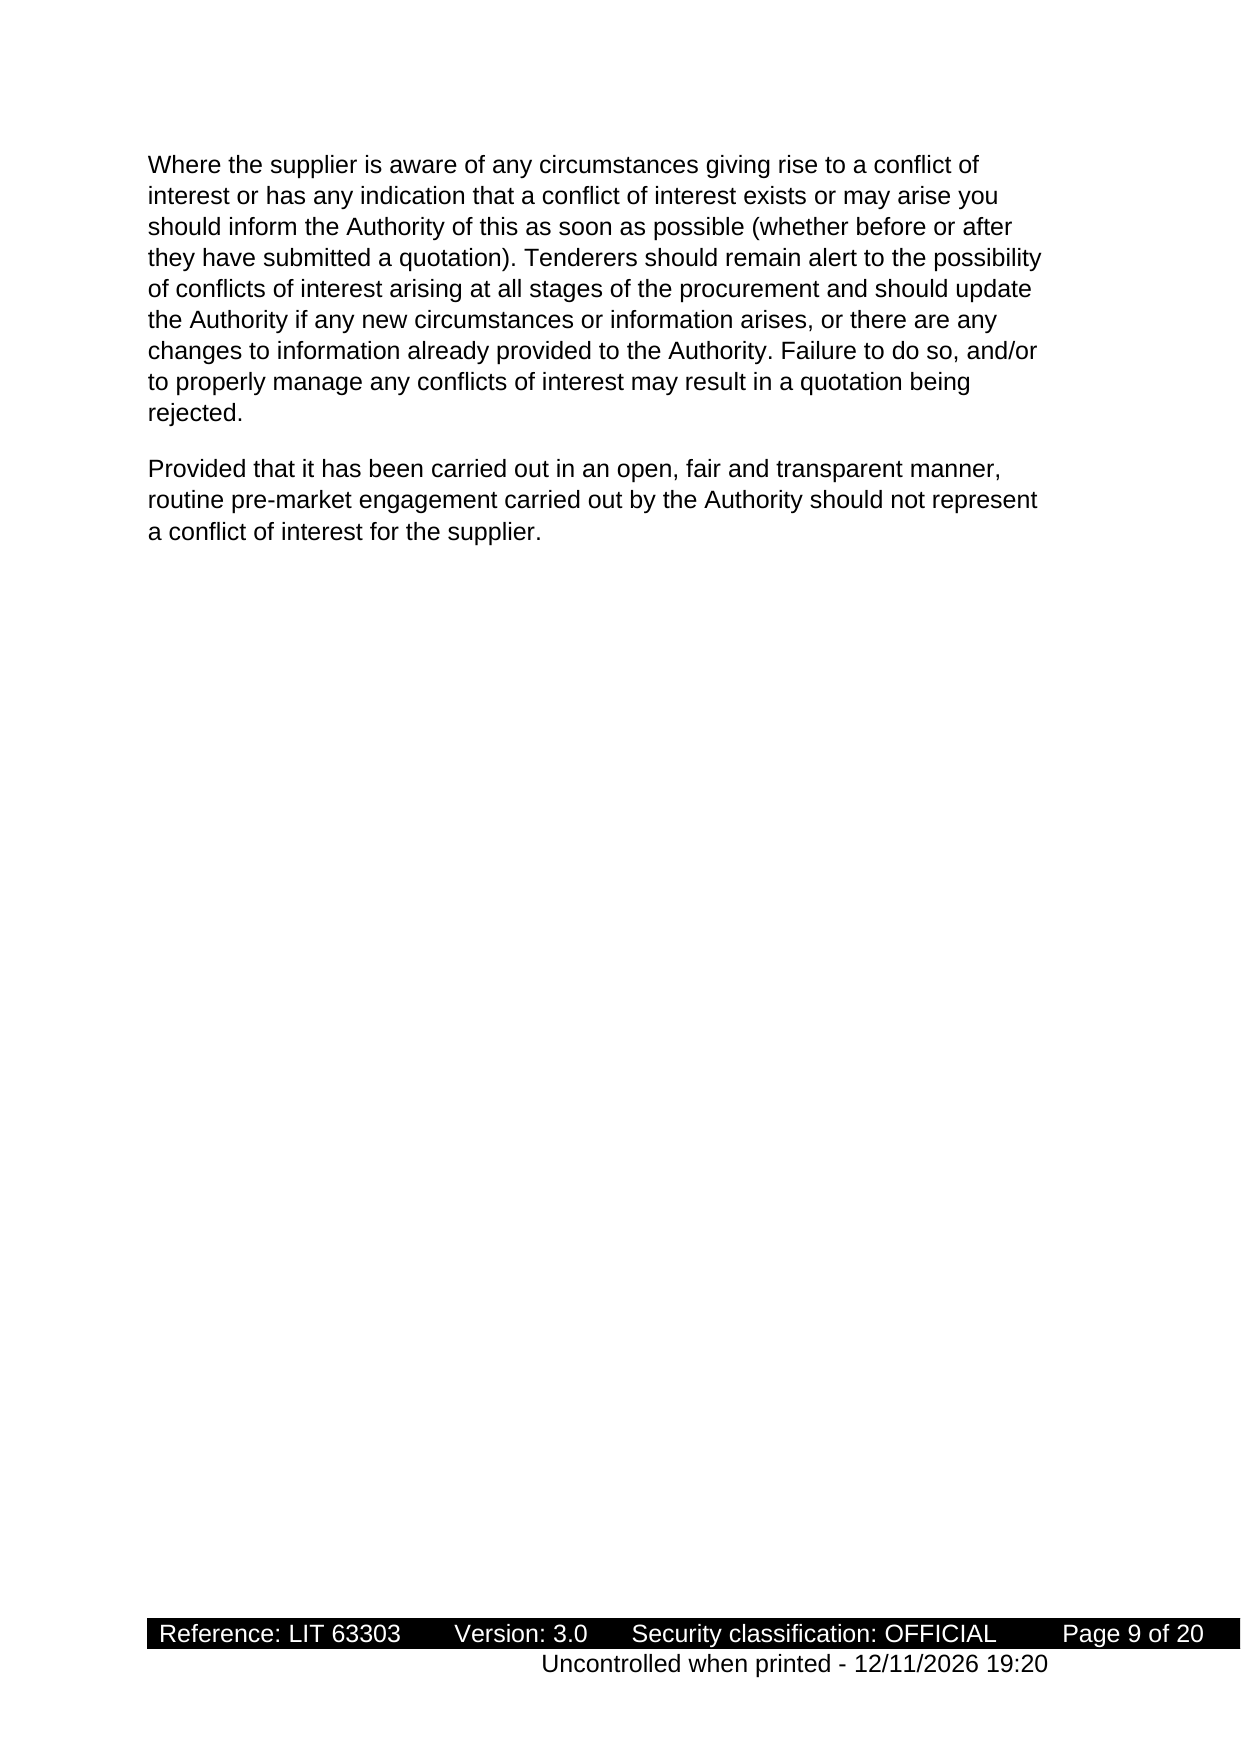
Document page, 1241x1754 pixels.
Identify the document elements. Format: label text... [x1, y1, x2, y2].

text Where the supplier is aware of any circumstances giving rise to a conflict of interest or has any indication that a conflict of interest exists or may arise you should inform the Authority of this as soon as possible (whether before or after they have submitted a quotation). Tenderers should remain alert to the possibility of conflicts of interest arising at all stages of the procurement and should update the Authority if any new circumstances or information arises, or there are any changes to information already provided to the Authority. Failure to do so, and/or to properly manage any conflicts of interest may result in a quotation being rejected. [148, 150, 1048, 427]
text Provided that it has been carried out in an open, fair and transparent manner, routine pre-market engagement carried out by the Authority should not represent a conflict of interest for the supplier. [148, 454, 1048, 545]
